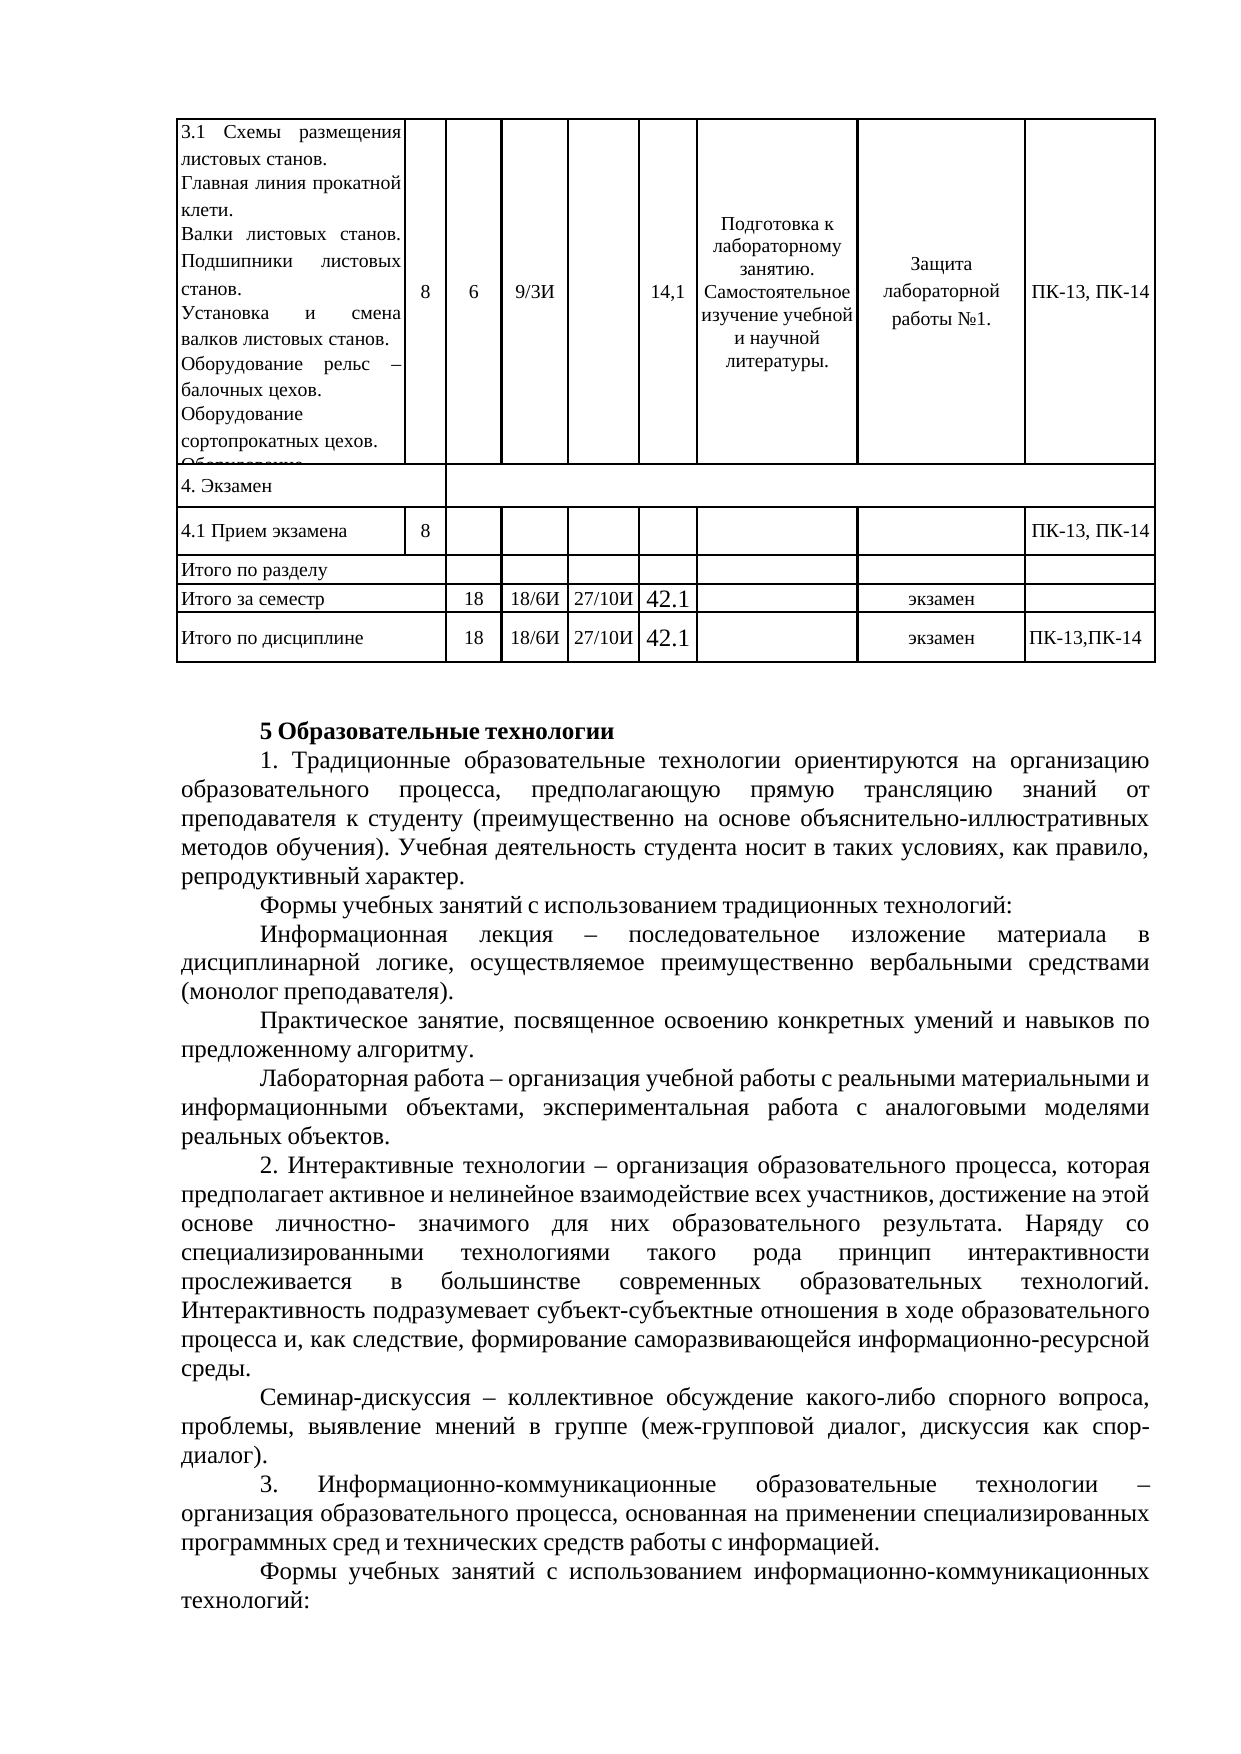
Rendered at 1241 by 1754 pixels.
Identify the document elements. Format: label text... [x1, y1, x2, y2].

table_cell 42.1 [640, 585, 696, 611]
table_cell [569, 556, 638, 582]
table_cell 27/10И [569, 585, 638, 611]
table_cell ПК-13, ПК-14 [1026, 508, 1154, 553]
table_cell Защита лабораторной работы №1. [859, 120, 1024, 463]
table_cell ПК-13, ПК-14 [1026, 120, 1154, 463]
table_cell экзамен [859, 613, 1024, 661]
table_cell [698, 508, 856, 553]
table_cell [503, 556, 567, 582]
table_cell 27/10И [569, 613, 638, 661]
table_cell 6 [447, 120, 500, 463]
table_cell [447, 508, 500, 553]
table_cell Итого по разделу [178, 556, 445, 582]
table_cell 18/6И [503, 613, 567, 661]
table_cell 3.1 Схемы размещения листовых станов. Главная линия прокатной клети. Валки листовых станов. Подшипники листовых станов. Установка и смена валков листовых станов. Оборудование рельс – балочных цехов. Оборудование сортопрокатных цехов. Оборудование листопрокатных цехов. [178, 120, 404, 463]
table_cell [569, 508, 638, 553]
table_cell 18 [447, 585, 500, 611]
table_cell [1026, 585, 1154, 611]
table_cell [447, 465, 1154, 506]
table_header 5 Образовательные технологии 1. Традиционные образовательные технологии ориентируются на организацию образовательного процесса, предполагающую прямую трансляцию знаний от преподавателя к студенту (преимущественно на основе объяснительно-иллюстративных методов обучения). Учебная деятельность студента носит в таких условиях, как правило, репродуктивный характер. Формы учебных занятий с использованием традиционных технологий: Информационная лекция – последовательное изложение материала в дисциплинарной логике, осуществляемое преимущественно вербальными средствами (монолог преподавателя). Практическое занятие, посвященное освоению конкретных умений и навыков по предложенному алгоритму. Лабораторная работа – организация учебной работы с реальными материальными и информационными объектами, экспериментальная работа с аналоговыми моделями реальных объектов. 2. Интерактивные технологии – организация образовательного процесса, которая предполагает активное и нелинейное взаимодействие всех участников, достижение на этой основе личностно- значимого для них образовательного результата. Наряду со специализированными технологиями такого рода принцип интерактивности прослеживается в большинстве современных образовательных технологий. Интерактивность подразумевает субъект-субъектные отношения в ходе образовательного процесса и, как следствие, формирование саморазвивающейся информационно-ресурсной среды. Семинар-дискуссия – коллективное обсуждение какого-либо спорного вопроса, проблемы, выявление мнений в группе (меж-групповой диалог, дискуссия как спор-диалог). 3. Информационно-коммуникационные образовательные технологии – организация образовательного процесса, основанная на применении специализированных программных сред и технических средств работы с информацией. Формы учебных занятий с использованием информационно-коммуникационных технологий: [177, 716, 1153, 1655]
table_cell [698, 585, 856, 611]
table_cell [698, 556, 856, 582]
table_cell [859, 508, 1024, 553]
table_cell Итого за семестр [178, 585, 445, 611]
table_cell экзамен [859, 585, 1024, 611]
table_cell 4.1 Прием экзамена [178, 508, 404, 553]
table_cell [859, 556, 1024, 582]
table_cell [447, 556, 500, 582]
table_cell 8 [406, 120, 445, 463]
table_cell Итого по дисциплине [178, 613, 445, 661]
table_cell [698, 120, 856, 463]
table_cell 9/3И [503, 120, 567, 463]
table_cell ПК-13,ПК-14 [1026, 613, 1154, 661]
table_cell [569, 120, 638, 463]
table_cell 42.1 [640, 613, 696, 661]
table_cell 18/6И [503, 585, 567, 611]
table_cell [503, 508, 567, 553]
table_cell [640, 556, 696, 582]
table_cell 4. Экзамен [178, 465, 445, 506]
table_cell [1026, 556, 1154, 582]
table_cell [640, 508, 696, 553]
table_cell [698, 613, 856, 661]
table_cell 14,1 [640, 120, 696, 463]
table_cell 8 [406, 508, 445, 553]
table_cell 18 [447, 613, 500, 661]
